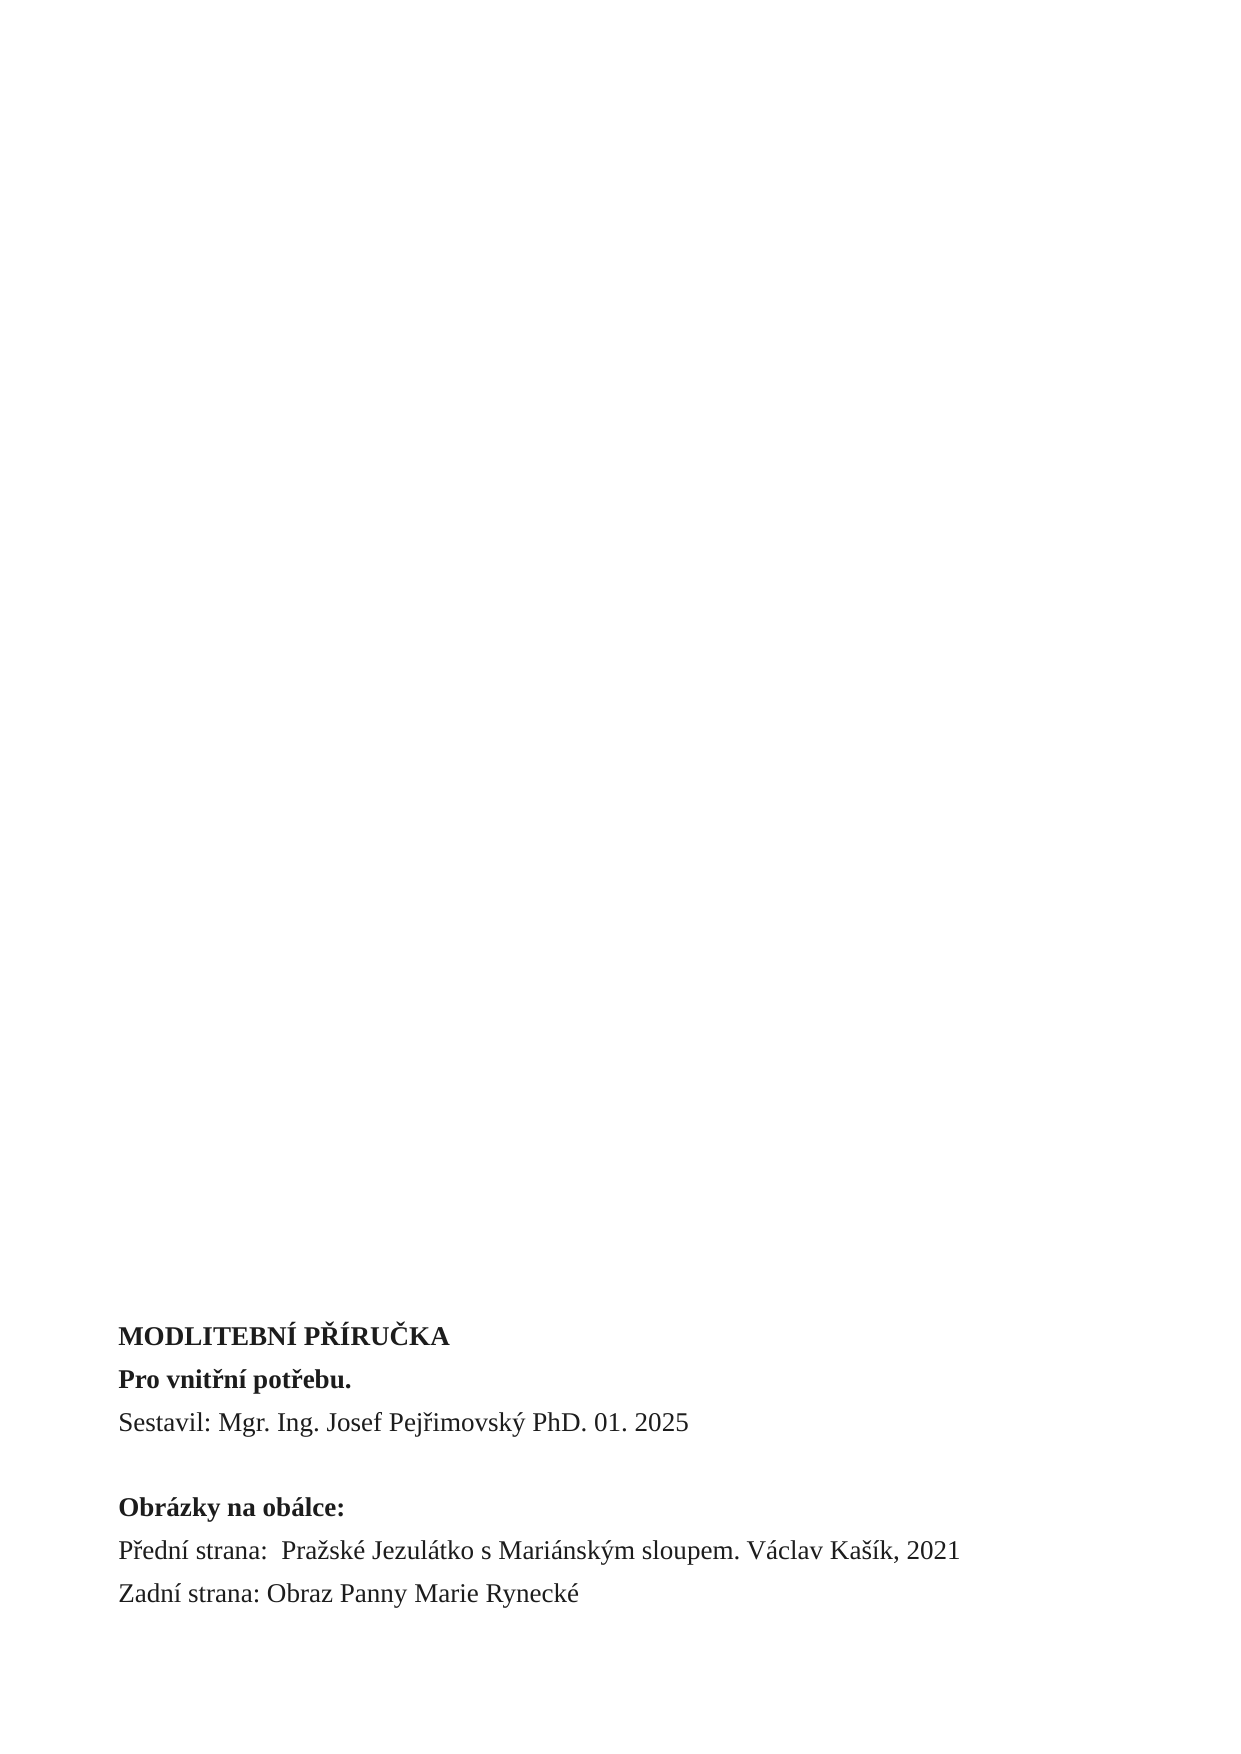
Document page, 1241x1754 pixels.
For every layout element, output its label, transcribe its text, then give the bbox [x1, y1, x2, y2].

text MODLITEBNÍ PŘÍRUČKA [118, 1320, 1122, 1351]
text Pro vnitřní potřebu. [118, 1363, 1122, 1394]
text Zadní strana: Obraz Panny Marie Rynecké [118, 1577, 1122, 1608]
text Sestavil: Mgr. Ing. Josef Pejřimovský PhD. 01. 2025 [118, 1406, 1122, 1437]
text Obrázky na obálce: [118, 1491, 1122, 1523]
text Přední strana: Pražské Jezulátko s Mariánským sloupem. Václav Kašík, 2021 [118, 1534, 1122, 1566]
